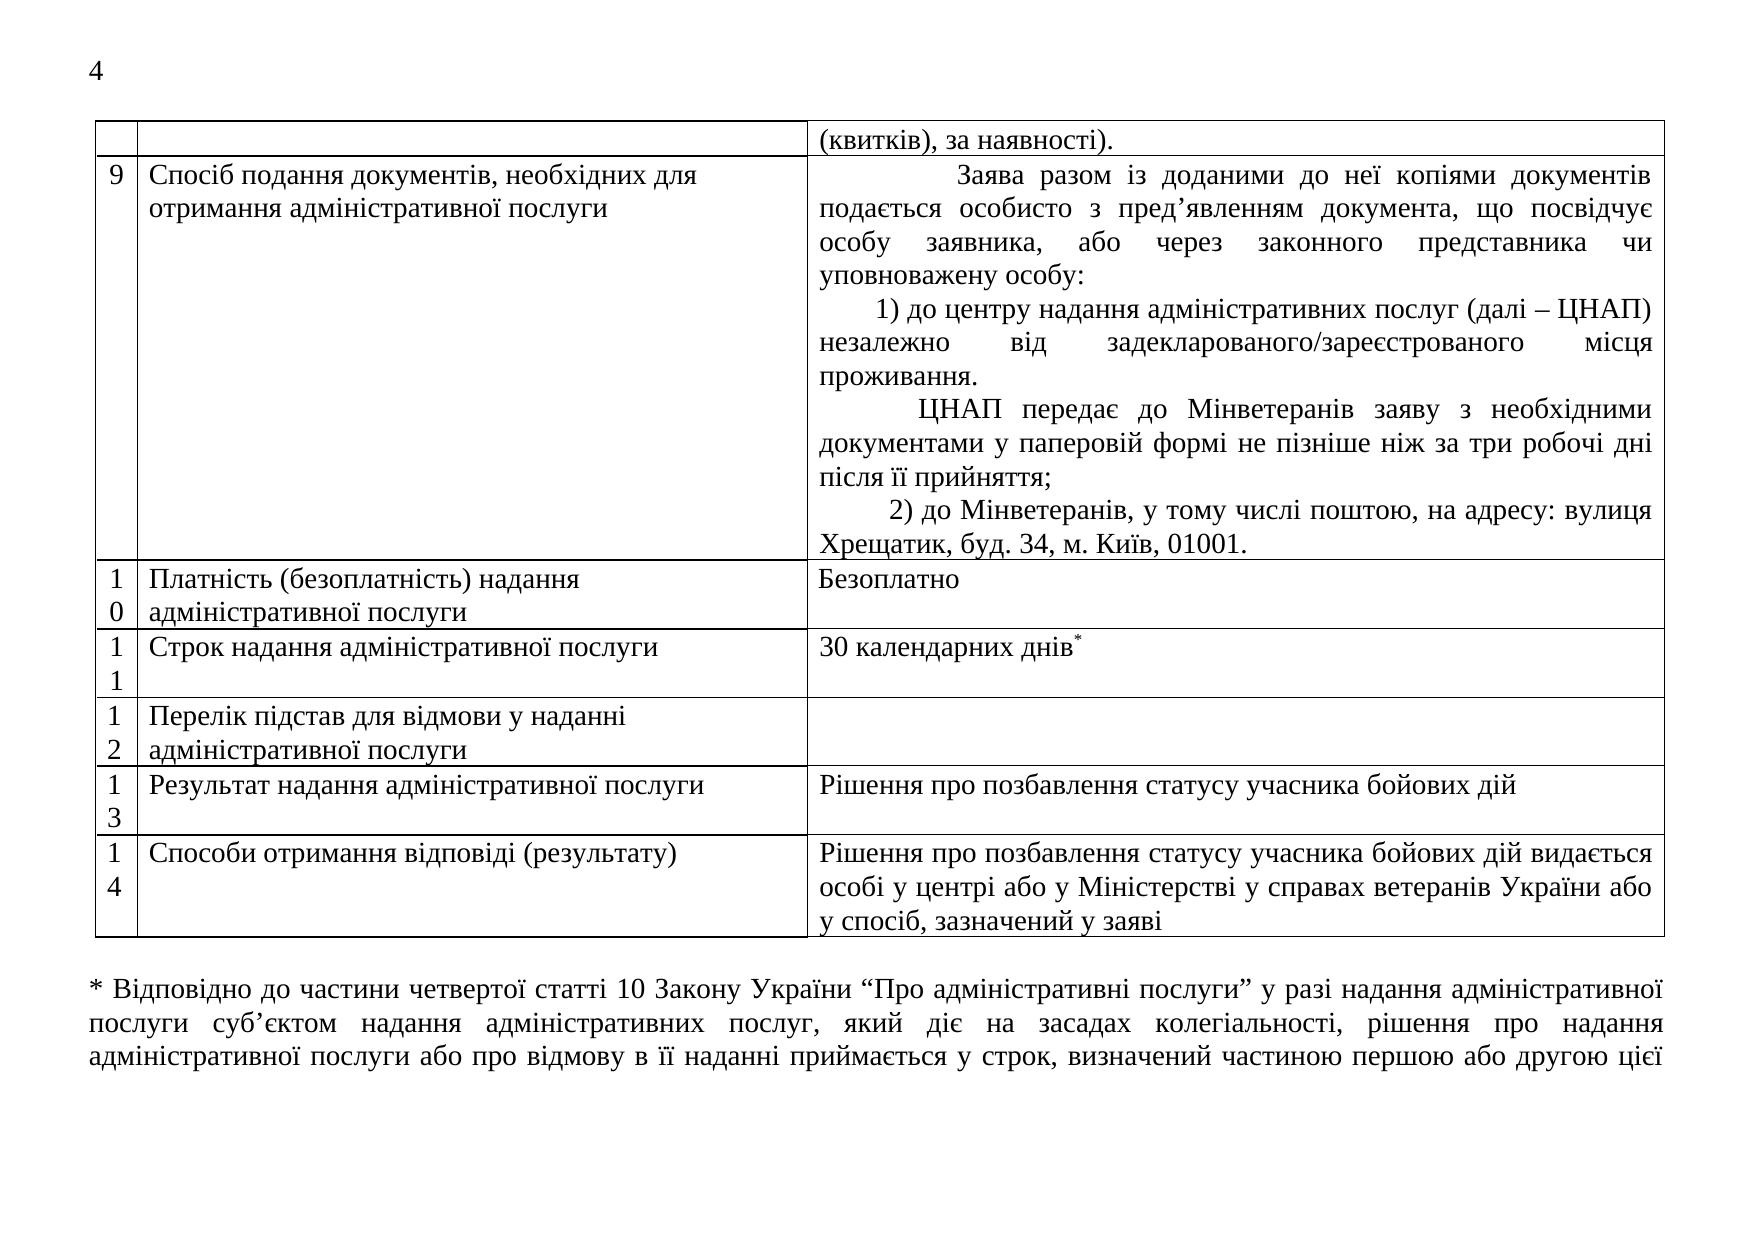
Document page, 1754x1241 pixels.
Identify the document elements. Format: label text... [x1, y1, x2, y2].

table_cell Рішення про позбавлення статусу учасника бойових дій [808, 766, 1664, 834]
table_cell Результат надання адміністративної послуги [138, 767, 807, 834]
table_cell Строк надання адміністративної послуги [138, 630, 807, 697]
table_cell Способи отримання відповіді (результату) [138, 836, 807, 936]
table_cell 30 календарних днів* [808, 629, 1664, 697]
table_cell [808, 698, 1664, 765]
table_cell 10 [96, 560, 137, 628]
table_cell Спосіб подання документів, необхідних для отримання адміністративної послуги [138, 157, 807, 559]
table_cell Рішення про позбавлення статусу учасника бойових дій видається особі у центрі або у Міністерстві у справах ветеранів України або у спосіб, зазначений у заяві [808, 835, 1664, 936]
table_cell 9 [96, 156, 137, 559]
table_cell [808, 121, 1664, 155]
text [89, 971, 1665, 1072]
table_cell Платність (безоплатність) надання адміністративної послуги [138, 561, 807, 628]
table_cell 13 [96, 766, 137, 834]
table_cell Перелік підстав для відмови у наданні адміністративної послуги [138, 698, 807, 765]
table_cell Безоплатно [808, 560, 1664, 628]
table_cell 12 [96, 698, 137, 765]
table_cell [138, 122, 807, 155]
table_cell 8 [96, 122, 137, 155]
table_cell 11 [96, 629, 137, 697]
table_cell 14 [96, 835, 137, 936]
table_cell Заява разом із доданими до неї копіями документів подається особисто з пред’явленням документа, що посвідчує особу заявника, або через законного представника чи уповноважену особу: 1) до центру надання адміністративних послуг (далі – ЦНАП) незалежно від задекларованого/зареєстрованого місця проживання. ЦНАП передає до Мінветеранів заяву з необхідними документами у паперовій формі не пізніше ніж за три робочі дні після її прийняття; 2) до Мінветеранів, у тому числі поштою, на адресу: вулиця Хрещатик, буд. 34, м. Київ, 01001. [808, 156, 1664, 559]
